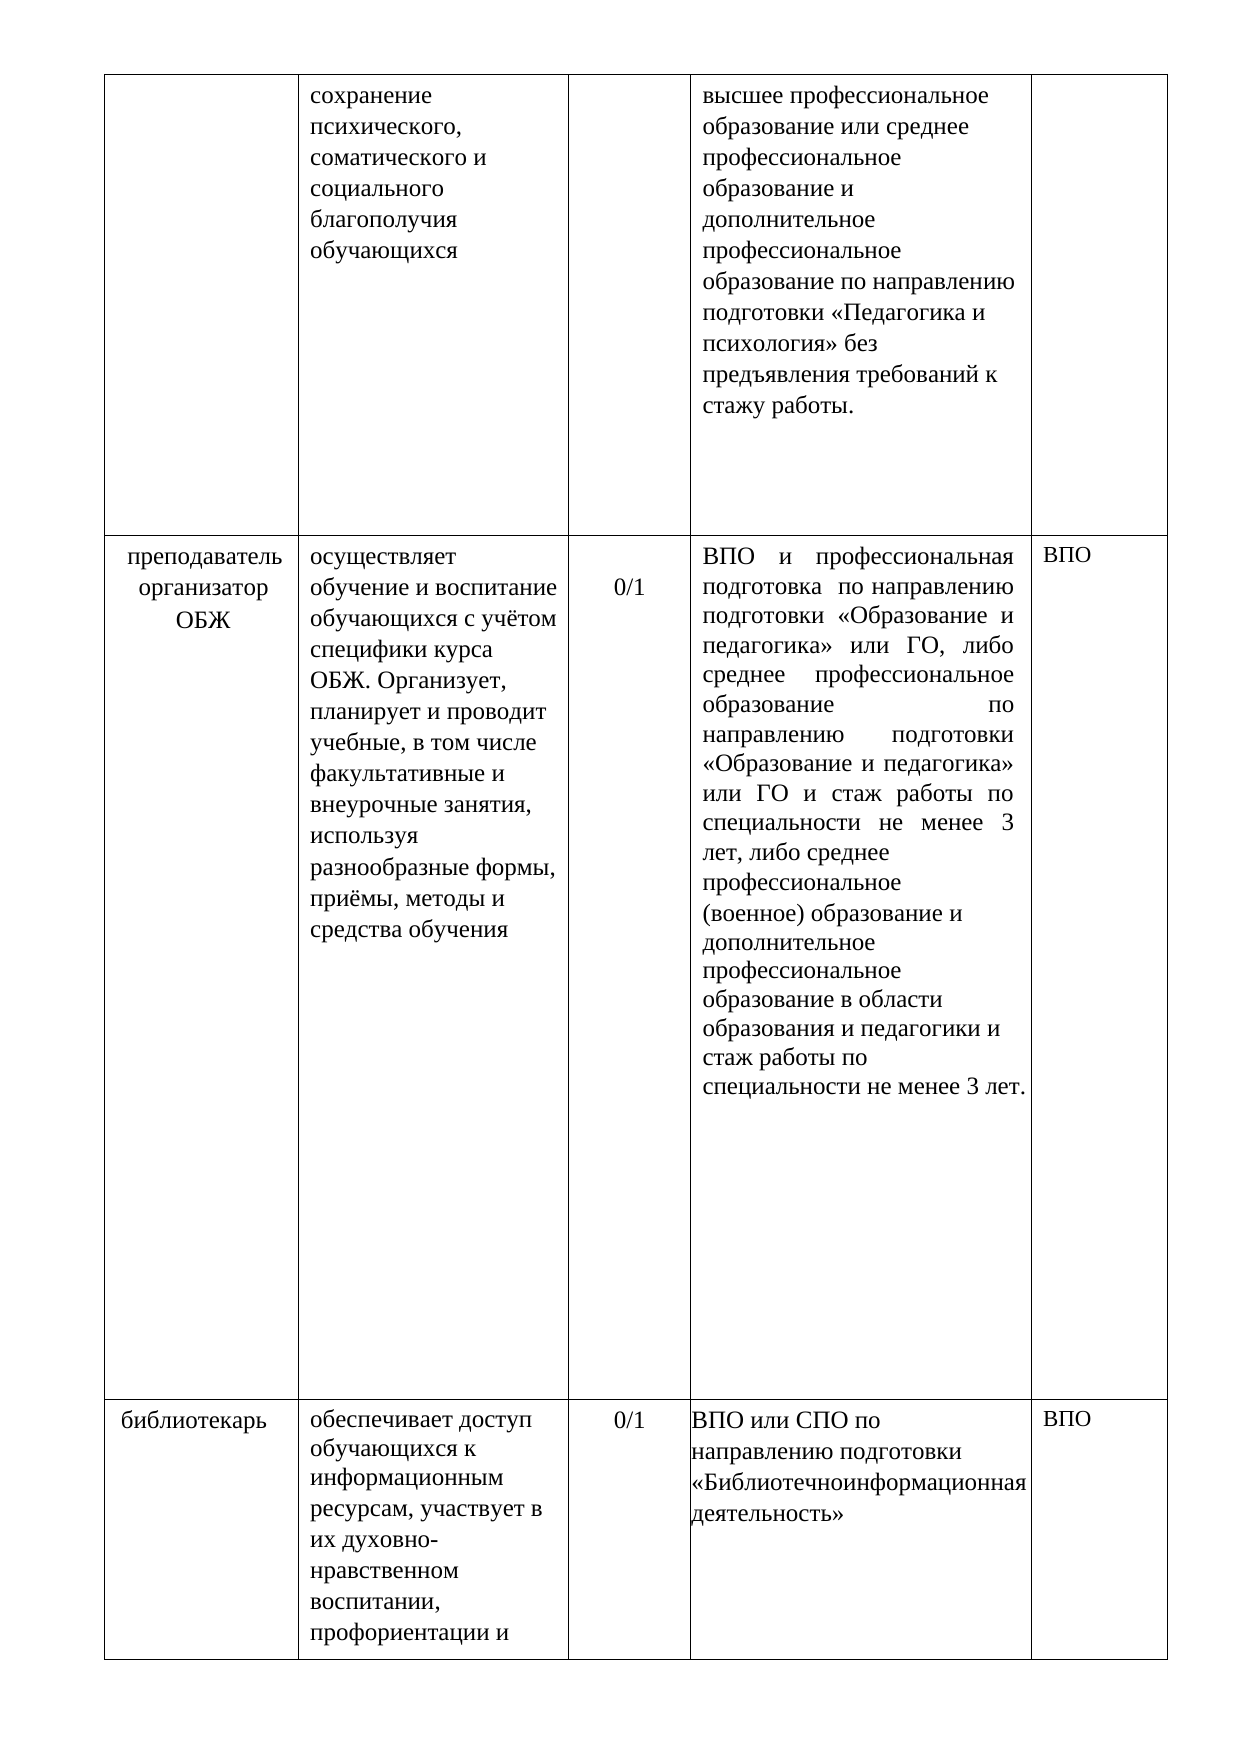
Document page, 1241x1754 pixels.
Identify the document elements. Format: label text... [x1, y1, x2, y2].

table_cell ВПО [1032, 536, 1167, 1399]
table_cell ВПО [1032, 1400, 1167, 1658]
table_cell библиотекарь [105, 1400, 298, 1658]
table_cell 0/1 [569, 1400, 690, 1658]
table_cell преподаватель организатор ОБЖ [105, 536, 298, 1399]
table_cell осуществляет обучение и воспитание обучающихся с учётом специфики курса ОБЖ. Организует, планирует и проводит учебные, в том числе факультативные и внеурочные занятия, используя разнообразные формы, приёмы, методы и средства обучения [299, 536, 568, 1399]
table_header высшее профессиональное образование или среднее профессиональное образование и дополнительное профессиональное образование по направлению подготовки «Педагогика и психология» без предъявления требований к стажу работы. [691, 75, 1031, 535]
table_cell ВПО и профессиональная подготовка по направлению подготовки «Образование и педагогика» или ГО, либо среднее профессиональное образование по направлению подготовки «Образование и педагогика» или ГО и стаж работы по специальности не менее 3 лет, либо среднее профессиональное (военное) образование и дополнительное профессиональное образование в области образования и педагогики и стаж работы по специальности не менее 3 лет. [691, 536, 1031, 1399]
table_header [569, 75, 690, 535]
table_header сохранение психического, соматического и социального благополучия обучающихся [299, 75, 568, 535]
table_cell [691, 1400, 1031, 1658]
table_cell 0/1 [569, 536, 690, 1399]
table_header [1032, 75, 1167, 535]
table_header [105, 75, 298, 535]
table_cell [299, 1400, 568, 1658]
